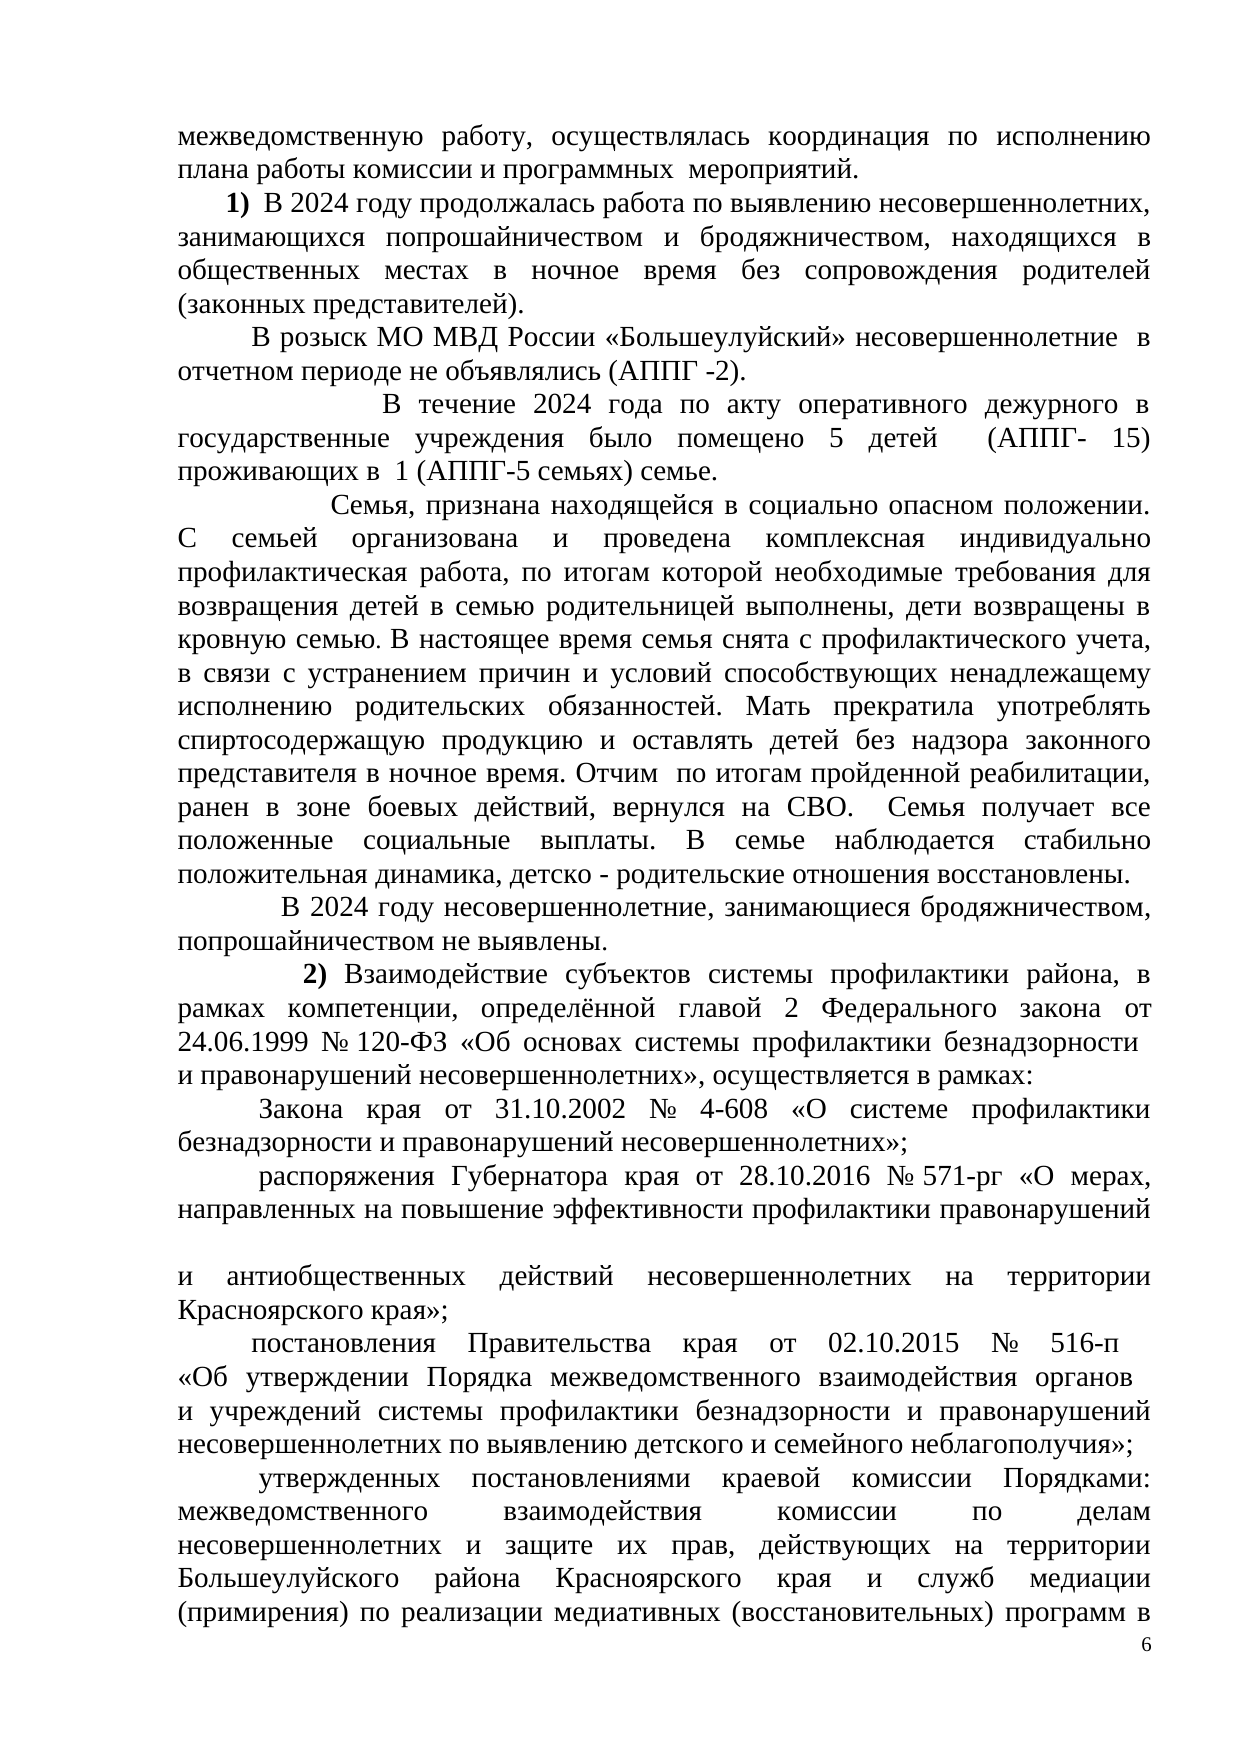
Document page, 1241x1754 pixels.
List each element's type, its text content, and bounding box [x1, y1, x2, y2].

text постановления Правительства края от 02.10.2015 № 516-п «Об утверждении Порядка межведомственного взаимодействия органов и учреждений системы профилактики безнадзорности и правонарушений несовершеннолетних по выявлению детского и семейного неблагополучия»; [177, 1326, 1152, 1460]
text В течение 2024 года по акту оперативного дежурного в государственные учреждения было помещено 5 детей (АППГ- 15) проживающих в 1 (АППГ-5 семьях) семье. [177, 386, 1152, 487]
text 2) Взаимодействие субъектов системы профилактики района, в рамках компетенции, определённой главой 2 Федерального закона от 24.06.1999 № 120-ФЗ «Об основах системы профилактики безнадзорности и правонарушений несовершеннолетних», осуществляется в рамках: [177, 957, 1152, 1091]
text В 2024 году несовершеннолетние, занимающиеся бродяжничеством, попрошайничеством не выявлены. [177, 889, 1152, 957]
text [177, 118, 1152, 185]
text Семья, признана находящейся в социально опасном положении. С семьей организована и проведена комплексная индивидуально профилактическая работа, по итогам которой необходимые требования для возвращения детей в семью родительницей выполнены, дети возвращены в кровную семью. В настоящее время семья снята с профилактического учета, в связи с устранением причин и условий способствующих ненадлежащему исполнению родительских обязанностей. Мать прекратила употреблять спиртосодержащую продукцию и оставлять детей без надзора законного представителя в ночное время. Отчим по итогам пройденной реабилитации, ранен в зоне боевых действий, вернулся на СВО. Семья получает все положенные социальные выплаты. В семье наблюдается стабильно положительная динамика, детско - родительские отношения восстановлены. [177, 487, 1152, 889]
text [177, 1460, 1152, 1627]
text 1) В 2024 году продолжалась работа по выявлению несовершеннолетних, занимающихся попрошайничеством и бродяжничеством, находящихся в общественных местах в ночное время без сопровождения родителей (законных представителей). [177, 185, 1152, 319]
text Закона края от 31.10.2002 № 4-608 «О системе профилактики безнадзорности и правонарушений несовершеннолетних»; [177, 1091, 1152, 1158]
text распоряжения Губернатора края от 28.10.2016 № 571-рг «О мерах, направленных на повышение эффективности профилактики правонарушений и антиобщественных действий несовершеннолетних на территории Красноярского края»; [177, 1158, 1152, 1326]
text В розыск МО МВД России «Большеулуйский» несовершеннолетние в отчетном периоде не объявлялись (АППГ -2). [177, 319, 1152, 386]
